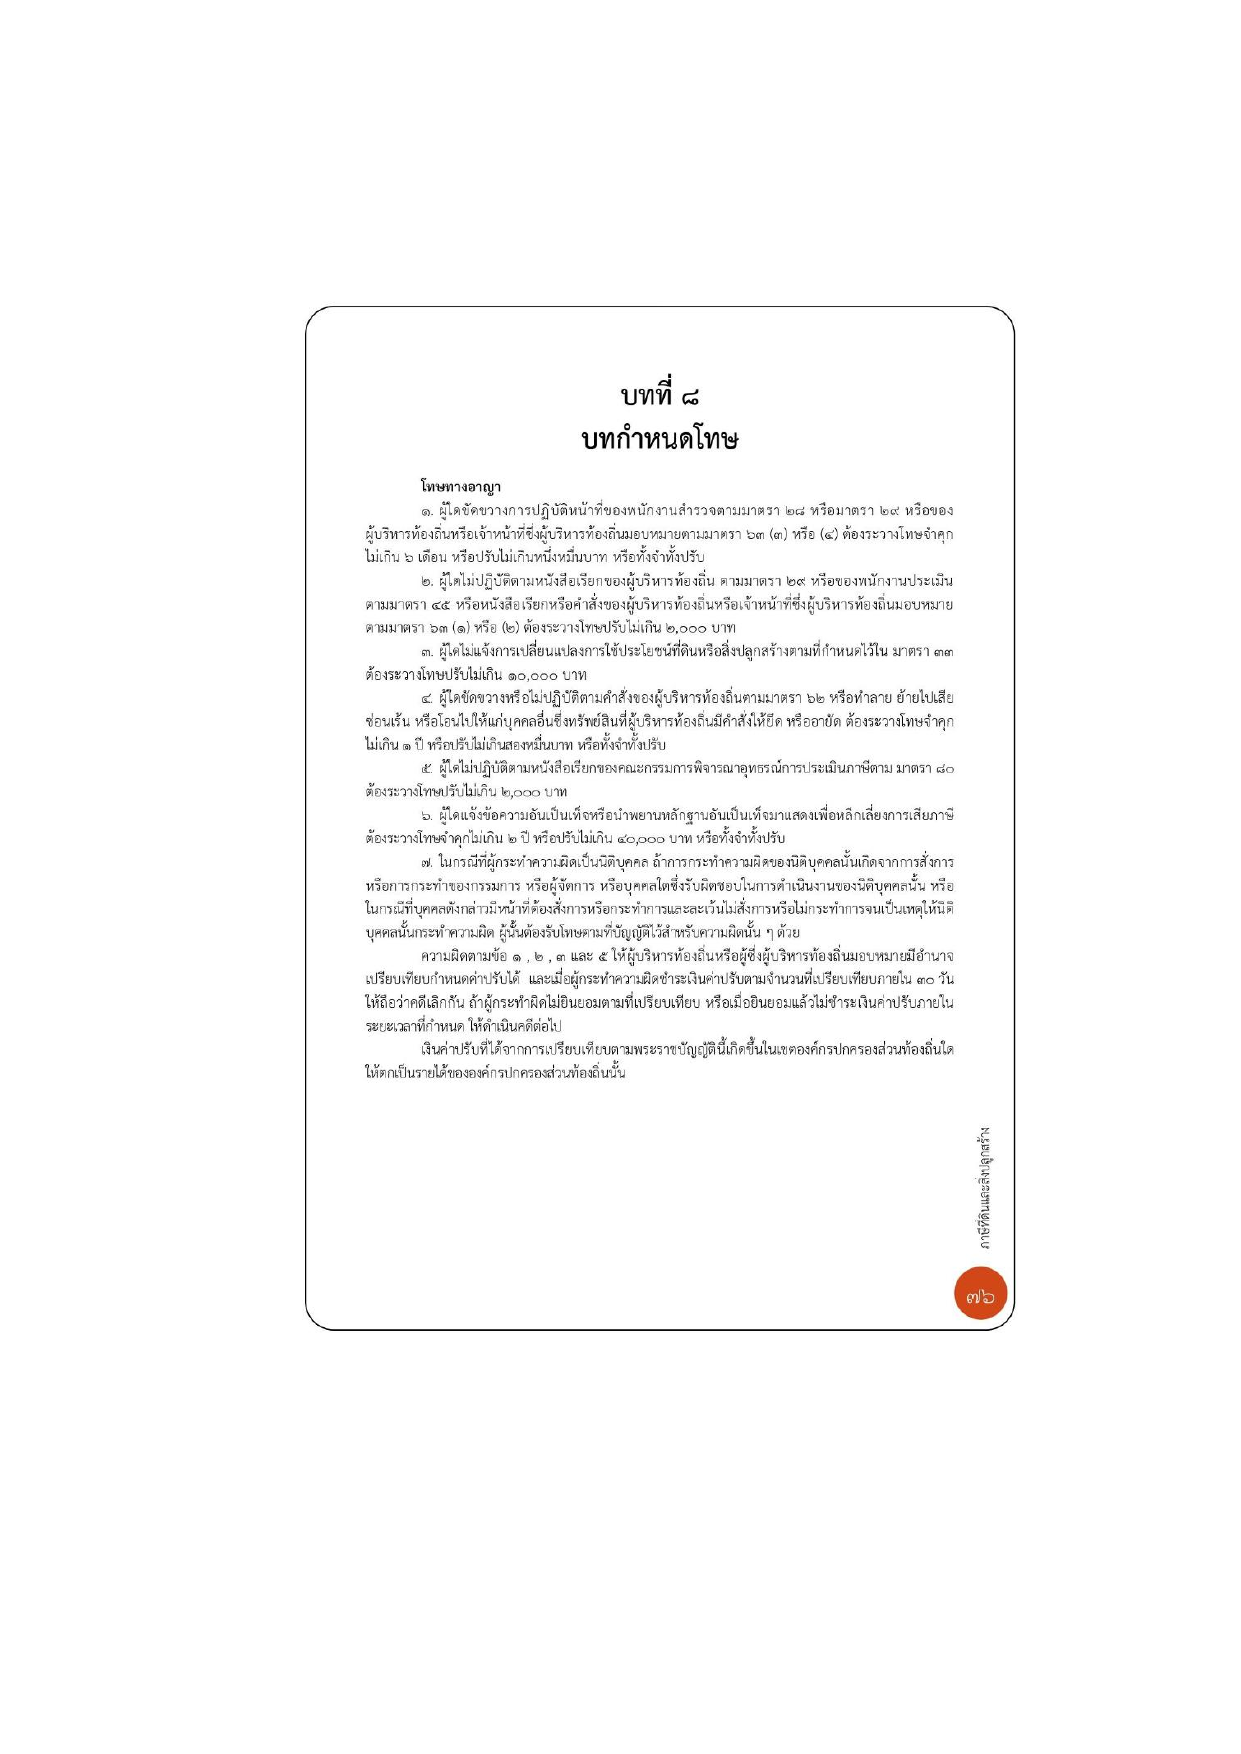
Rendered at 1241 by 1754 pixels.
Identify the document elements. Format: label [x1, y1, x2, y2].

picture [150, 150, 1169, 1590]
